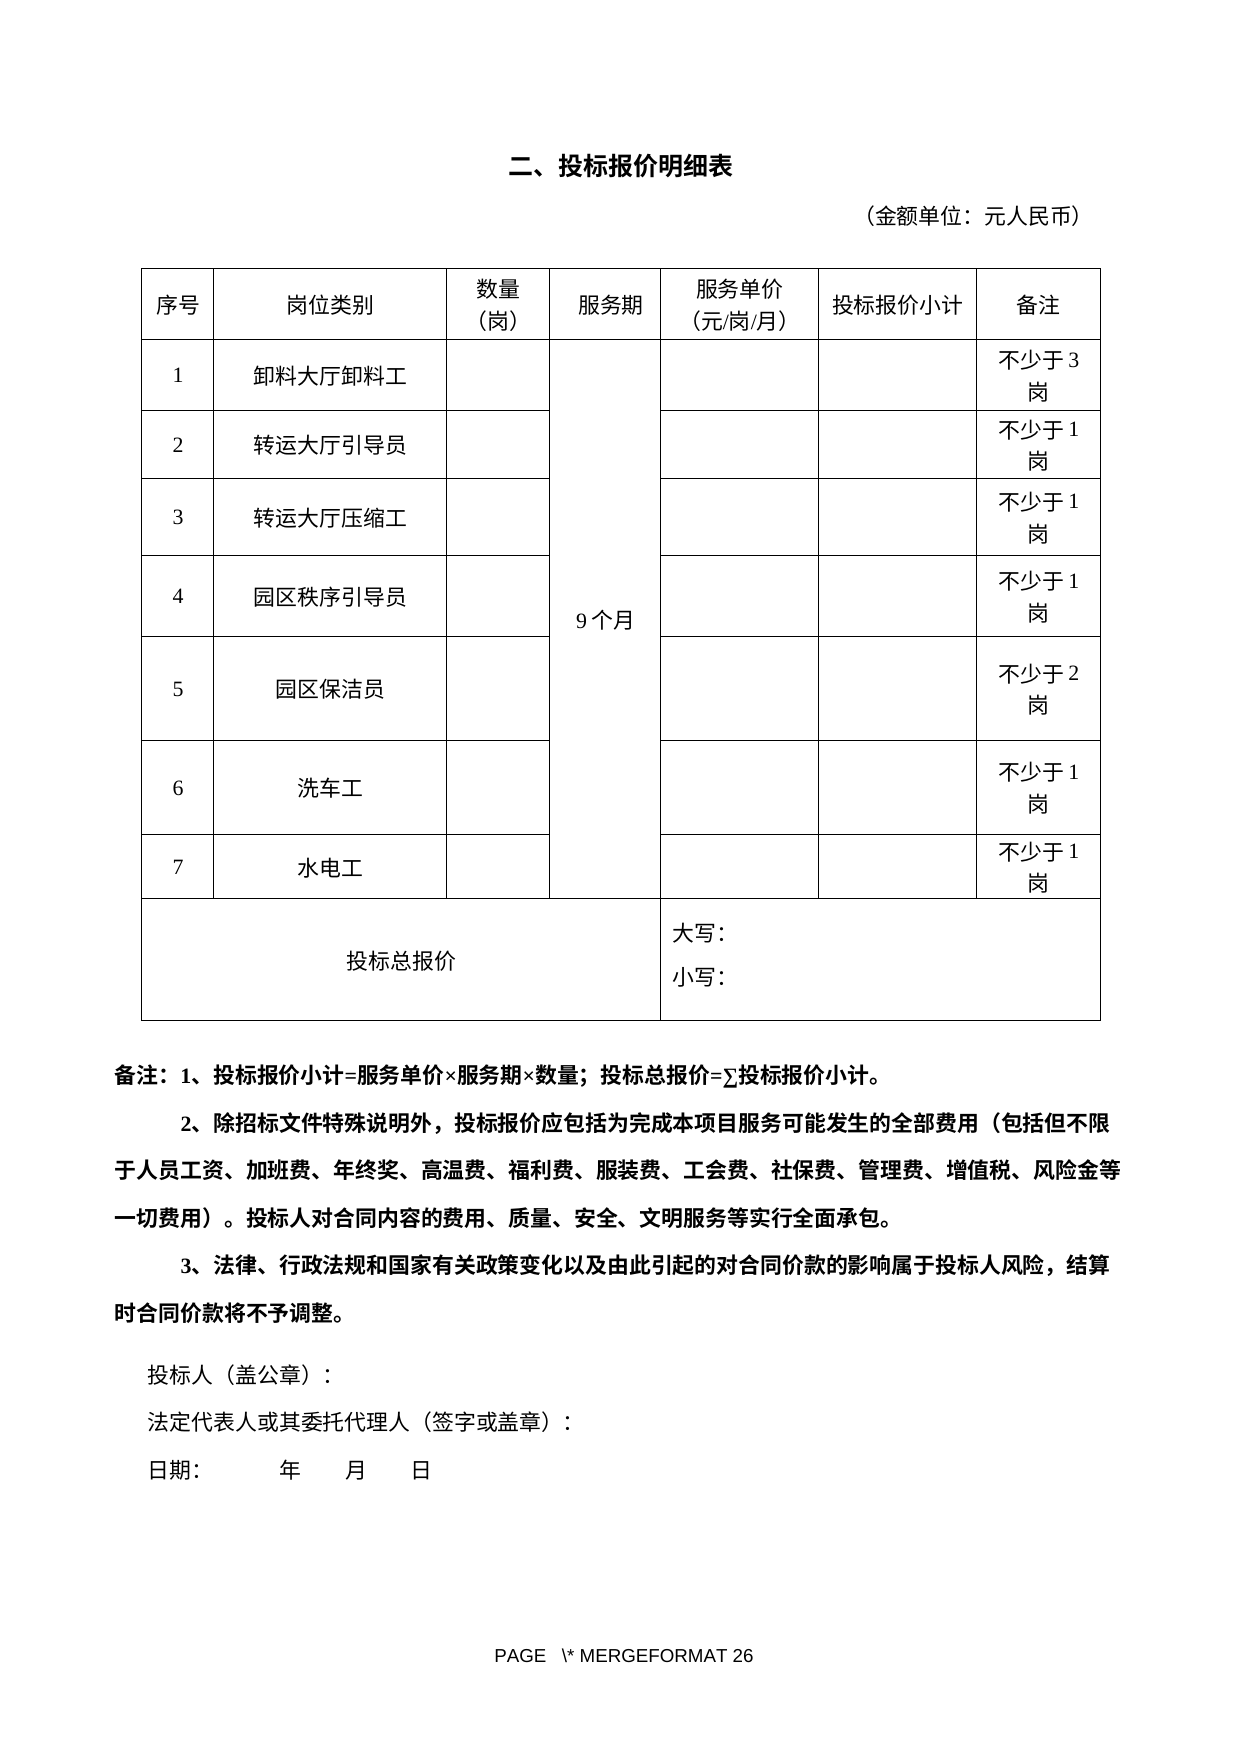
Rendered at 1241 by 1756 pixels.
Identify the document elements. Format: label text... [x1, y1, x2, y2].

table_cell [447, 637, 549, 739]
table_cell [661, 340, 818, 410]
table_header 服务期 [550, 269, 660, 339]
table_header 数量 （岗） [447, 269, 549, 339]
table_cell 不少于1岗 [977, 835, 1100, 898]
table_cell 4 [142, 556, 213, 636]
table_cell 7 [142, 835, 213, 898]
table_header 服务单价 （元/岗/月） [661, 269, 818, 339]
table_cell 水电工 [214, 835, 446, 898]
table_cell [819, 411, 976, 478]
table_cell [447, 741, 549, 834]
table_cell [819, 556, 976, 636]
table_cell [661, 637, 818, 739]
table_cell 卸料大厅卸料工 [214, 340, 446, 410]
table_header 备注 [977, 269, 1100, 339]
table_cell 洗车工 [214, 741, 446, 834]
table_cell [661, 741, 818, 834]
table_cell [661, 411, 818, 478]
table_cell [819, 340, 976, 410]
table_cell 投标总报价 [142, 899, 660, 1020]
table_cell [447, 556, 549, 636]
table_cell 不少于2岗 [977, 637, 1100, 739]
table_cell [819, 479, 976, 555]
table_cell [447, 340, 549, 410]
text 法定代表人或其委托代理人（签字或盖章）： 日期： 年 月 日 [148, 1405, 586, 1484]
table_cell 3 [142, 479, 213, 555]
table_cell 5 [142, 637, 213, 739]
table_cell 9个月 [550, 340, 660, 898]
table_cell [819, 835, 976, 898]
table_cell 园区秩序引导员 [214, 556, 446, 636]
table_cell 不少于1岗 [977, 556, 1100, 636]
table_cell 1 [142, 340, 213, 410]
table_cell [661, 479, 818, 555]
text 备注：1、投标报价小计=服务单价×服务期×数量；投标总报价=∑投标报价小计。 [114, 1058, 1128, 1090]
table_header 岗位类别 [214, 269, 446, 339]
text 投标人（盖公章）： [148, 1358, 1128, 1390]
subtitle 二、投标报价明细表 [114, 147, 1126, 183]
table_cell 2 [142, 411, 213, 478]
table_cell 转运大厅引导员 [214, 411, 446, 478]
table_header 投标报价小计 [819, 269, 976, 339]
table_cell [819, 741, 976, 834]
table_cell [447, 479, 549, 555]
table_cell 不少于1岗 [977, 479, 1100, 555]
text 2、除招标文件特殊说明外，投标报价应包括为完成本项目服务可能发生的全部费用（包括但不限于人员工资、加班费、年终奖、高温费、福利费、服装费、工会费、社保费、管理费、增值税、风险金等一切费用）。投标人对合同内容的费用、质量、安全、文明服务等实行全面承包。 [114, 1106, 1128, 1232]
table_cell [661, 835, 818, 898]
table_cell [447, 835, 549, 898]
text （金额单位：元人民币） [114, 199, 1093, 231]
table_cell 转运大厅压缩工 [214, 479, 446, 555]
table_cell 不少于1岗 [977, 411, 1100, 478]
table_cell 不少于3岗 [977, 340, 1100, 410]
table_cell 6 [142, 741, 213, 834]
table_cell 园区保洁员 [214, 637, 446, 739]
table_cell [661, 556, 818, 636]
text 3、法律、行政法规和国家有关政策变化以及由此引起的对合同价款的影响属于投标人风险，结算时合同价款将不予调整。 [114, 1248, 1128, 1327]
table_cell 大写： 小写： [661, 899, 1100, 1020]
table_cell [447, 411, 549, 478]
table_cell 不少于1岗 [977, 741, 1100, 834]
table_cell [819, 637, 976, 739]
table_header 序号 [142, 269, 213, 339]
